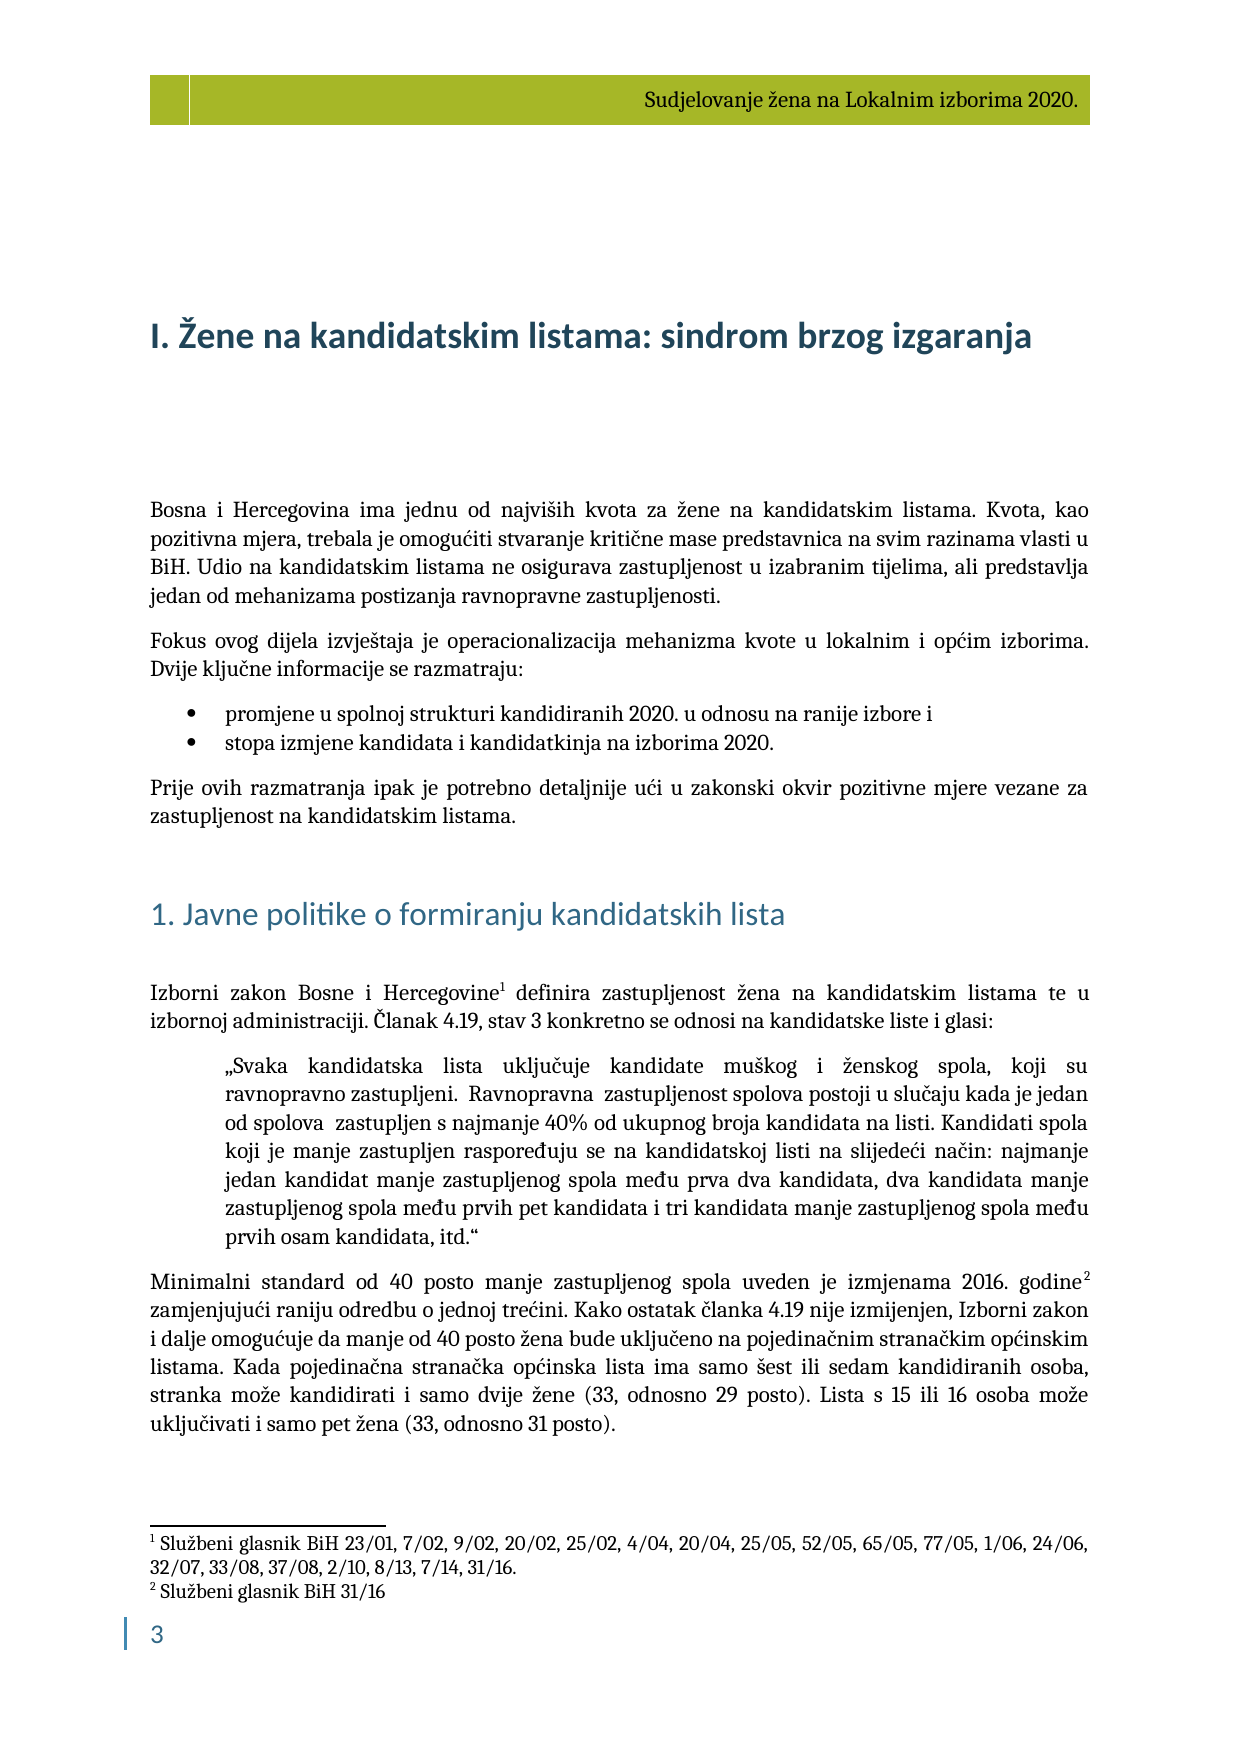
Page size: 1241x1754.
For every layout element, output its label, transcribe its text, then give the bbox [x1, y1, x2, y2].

text Prije ovih razmatranja ipak je potrebno detaljnije ući u zakonski okvir pozitivne mjere vezane za zastupljenost na kandidatskim listama. [150, 775, 1090, 829]
subtitle I. Žene na kandidatskim listama: sindrom brzog izgaranja [150, 312, 1090, 358]
text Bosna i Hercegovina ima jednu od najviših kvota za žene na kandidatskim listama. Kvota, kao pozitivna mjera, trebala je omogućiti stvaranje kritične mase predstavnica na svim razinama vlasti u BiH. Udio na kandidatskim listama ne osigurava zastupljenost u izabranim tijelima, ali predstavlja jedan od mehanizama postizanja ravnopravne zastupljenosti. [150, 497, 1090, 609]
list promjene u spolnoj strukturi kandidiranih 2020. u odnosu na ranije izbore i [187, 701, 1090, 728]
text Izborni zakon Bosne i Hercegovine definira zastupljenost žena na kandidatskim listama te u izbornoj administraciji. Članak 4.19, stav 3 konkretno se odnosi na kandidatske liste i glasi: [150, 979, 1090, 1034]
text Minimalni standard od 40 posto manje zastupljenog spola uveden je izmjenama 2016. godine zamjenjujući raniju odredbu o jednoj trećini. Kako ostatak članka 4.19 nije izmijenjen, Izborni zakon i dalje omogućuje da manje od 40 posto žena bude uključeno na pojedinačnim stranačkim općinskim listama. Kada pojedinačna stranačka općinska lista ima samo šest ili sedam kandidiranih osoba, stranka može kandidirati i samo dvije žene (33, odnosno 29 posto). Lista s 15 ili 16 osoba može uključivati i samo pet žena (33, odnosno 31 posto). [150, 1268, 1090, 1437]
list stopa izmjene kandidata i kandidatkinja na izborima 2020. [187, 730, 1090, 756]
list „Svaka kandidatska lista uključuje kandidate muškog i ženskog spola, koji su ravnopravno zastupljeni. Ravnopravna zastupljenost spolova postoji u slučaju kada je jedan od spolova zastupljen s najmanje 40% od ukupnog broja kandidata na listi. Kandidati spola koji je manje zastupljen raspoređuju se na kandidatskoj listi na slijedeći način: najmanje jedan kandidat manje zastupljenog spola među prva dva kandidata, dva kandidata manje zastupljenog spola među prvih pet kandidata i tri kandidata manje zastupljenog spola među prvih osam kandidata, itd.“ [225, 1053, 1090, 1250]
subtitle 1. Javne politike o formiranju kandidatskih lista [150, 893, 1090, 934]
text Fokus ovog dijela izvještaja je operacionalizacija mehanizma kvote u lokalnim i općim izborima. Dvije ključne informacije se razmatraju: [150, 628, 1090, 682]
